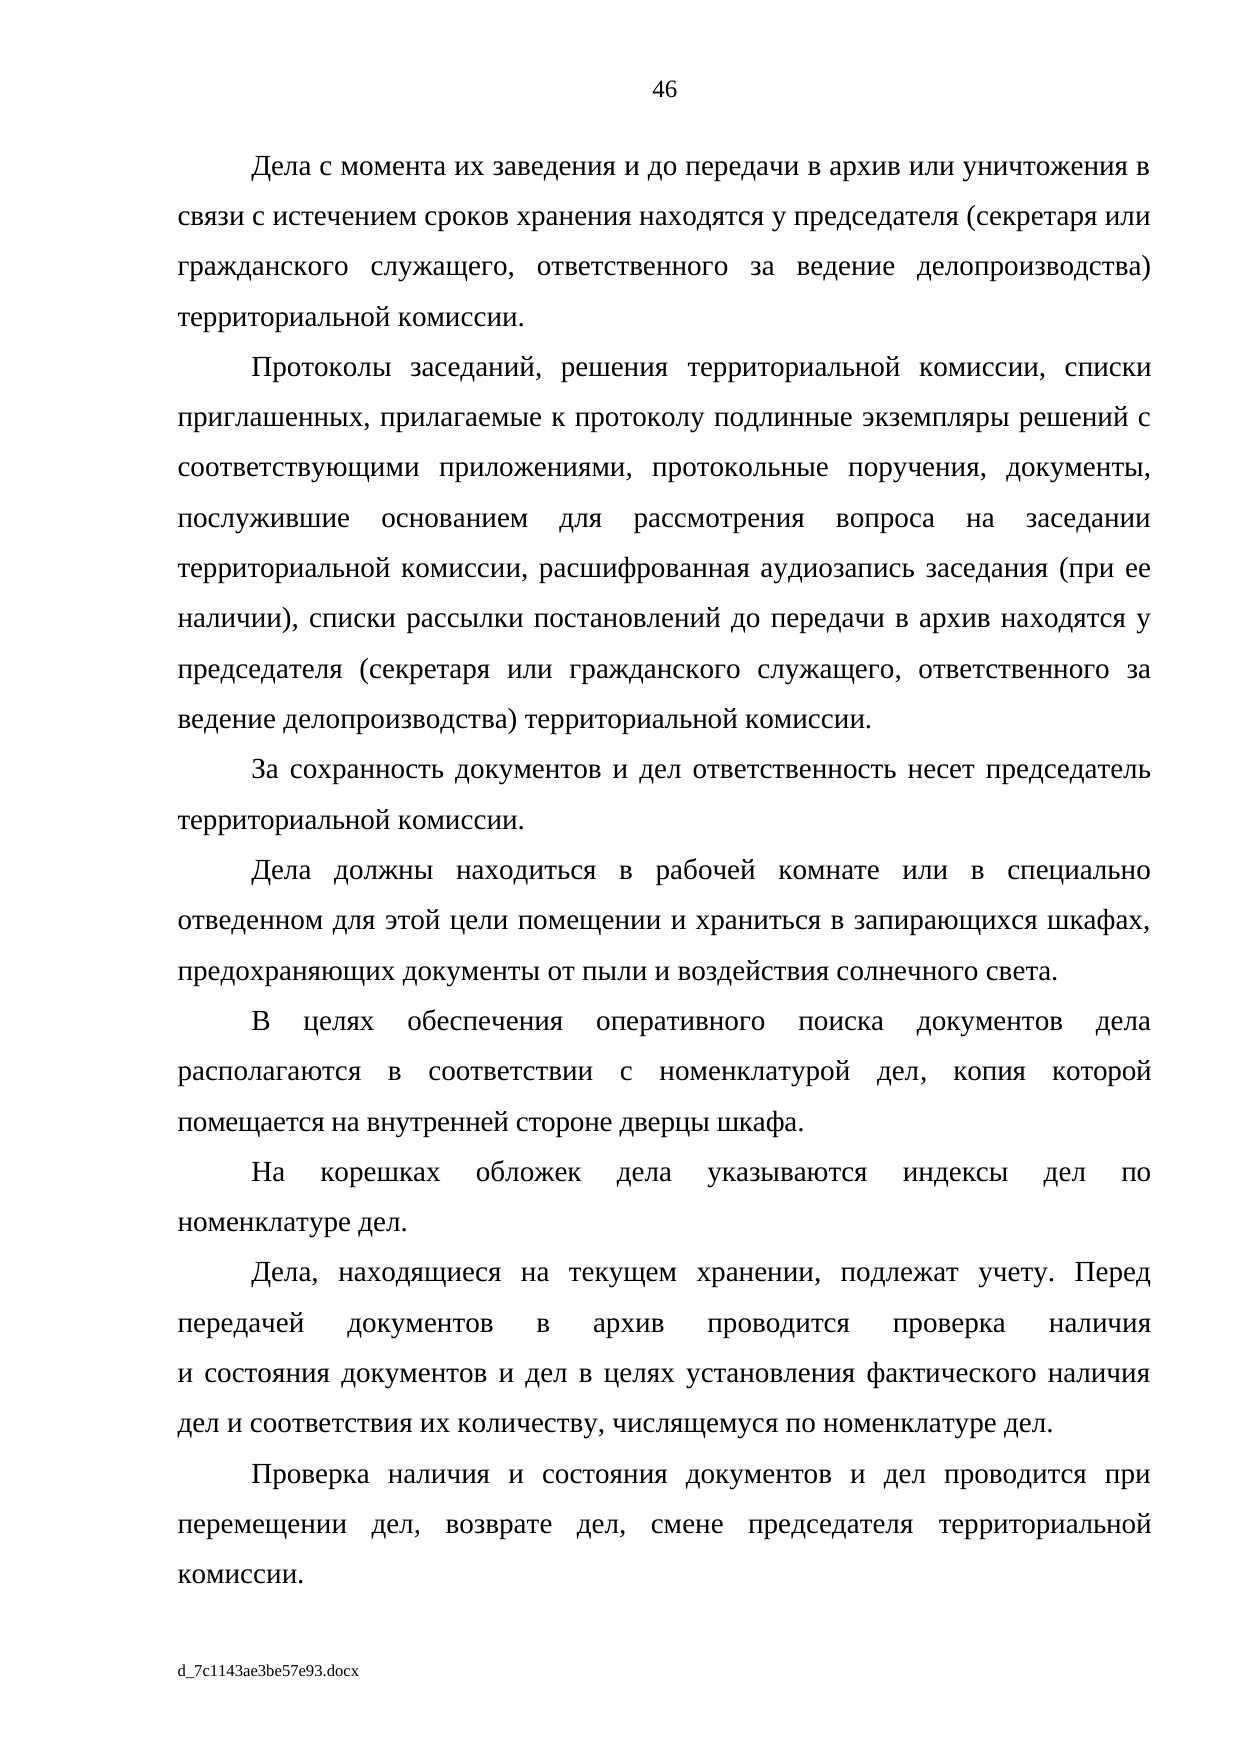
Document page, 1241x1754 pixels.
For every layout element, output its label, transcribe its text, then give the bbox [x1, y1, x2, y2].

text Проверка наличия и состояния документов и дел проводится при перемещении дел, возврате дел, смене председателя территориальной комиссии. [177, 1456, 1152, 1590]
text Дела, находящиеся на текущем хранении, подлежат учету. Перед передачей документов в архив проводится проверка наличия и состояния документов и дел в целях установления фактического наличия дел и соответствия их количеству, числящемуся по номенклатуре дел. [177, 1254, 1152, 1439]
text В целях обеспечения оперативного поиска документов дела располагаются в соответствии с номенклатурой дел, копия которой помещается на внутренней стороне дверцы шкафа. [177, 1003, 1152, 1137]
text За сохранность документов и дел ответственность несет председатель территориальной комиссии. [177, 751, 1152, 835]
text Дела с момента их заведения и до передачи в архив или уничтожения в связи с истечением сроков хранения находятся у председателя (секретаря или гражданского служащего, ответственного за ведение делопроизводства) территориальной комиссии. [177, 148, 1152, 332]
text Дела должны находиться в рабочей комнате или в специально отведенном для этой цели помещении и храниться в запирающихся шкафах, предохраняющих документы от пыли и воздействия солнечного света. [177, 852, 1152, 986]
text Протоколы заседаний, решения территориальной комиссии, списки приглашенных, прилагаемые к протоколу подлинные экземпляры решений с соответствующими приложениями, протокольные поручения, документы, послужившие основанием для рассмотрения вопроса на заседании территориальной комиссии, расшифрованная аудиозапись заседания (при ее наличии), списки рассылки постановлений до передачи в архив находятся у председателя (секретаря или гражданского служащего, ответственного за ведение делопроизводства) территориальной комиссии. [177, 349, 1152, 735]
text На корешках обложек дела указываются индексы дел по номенклатуре дел. [177, 1154, 1152, 1238]
